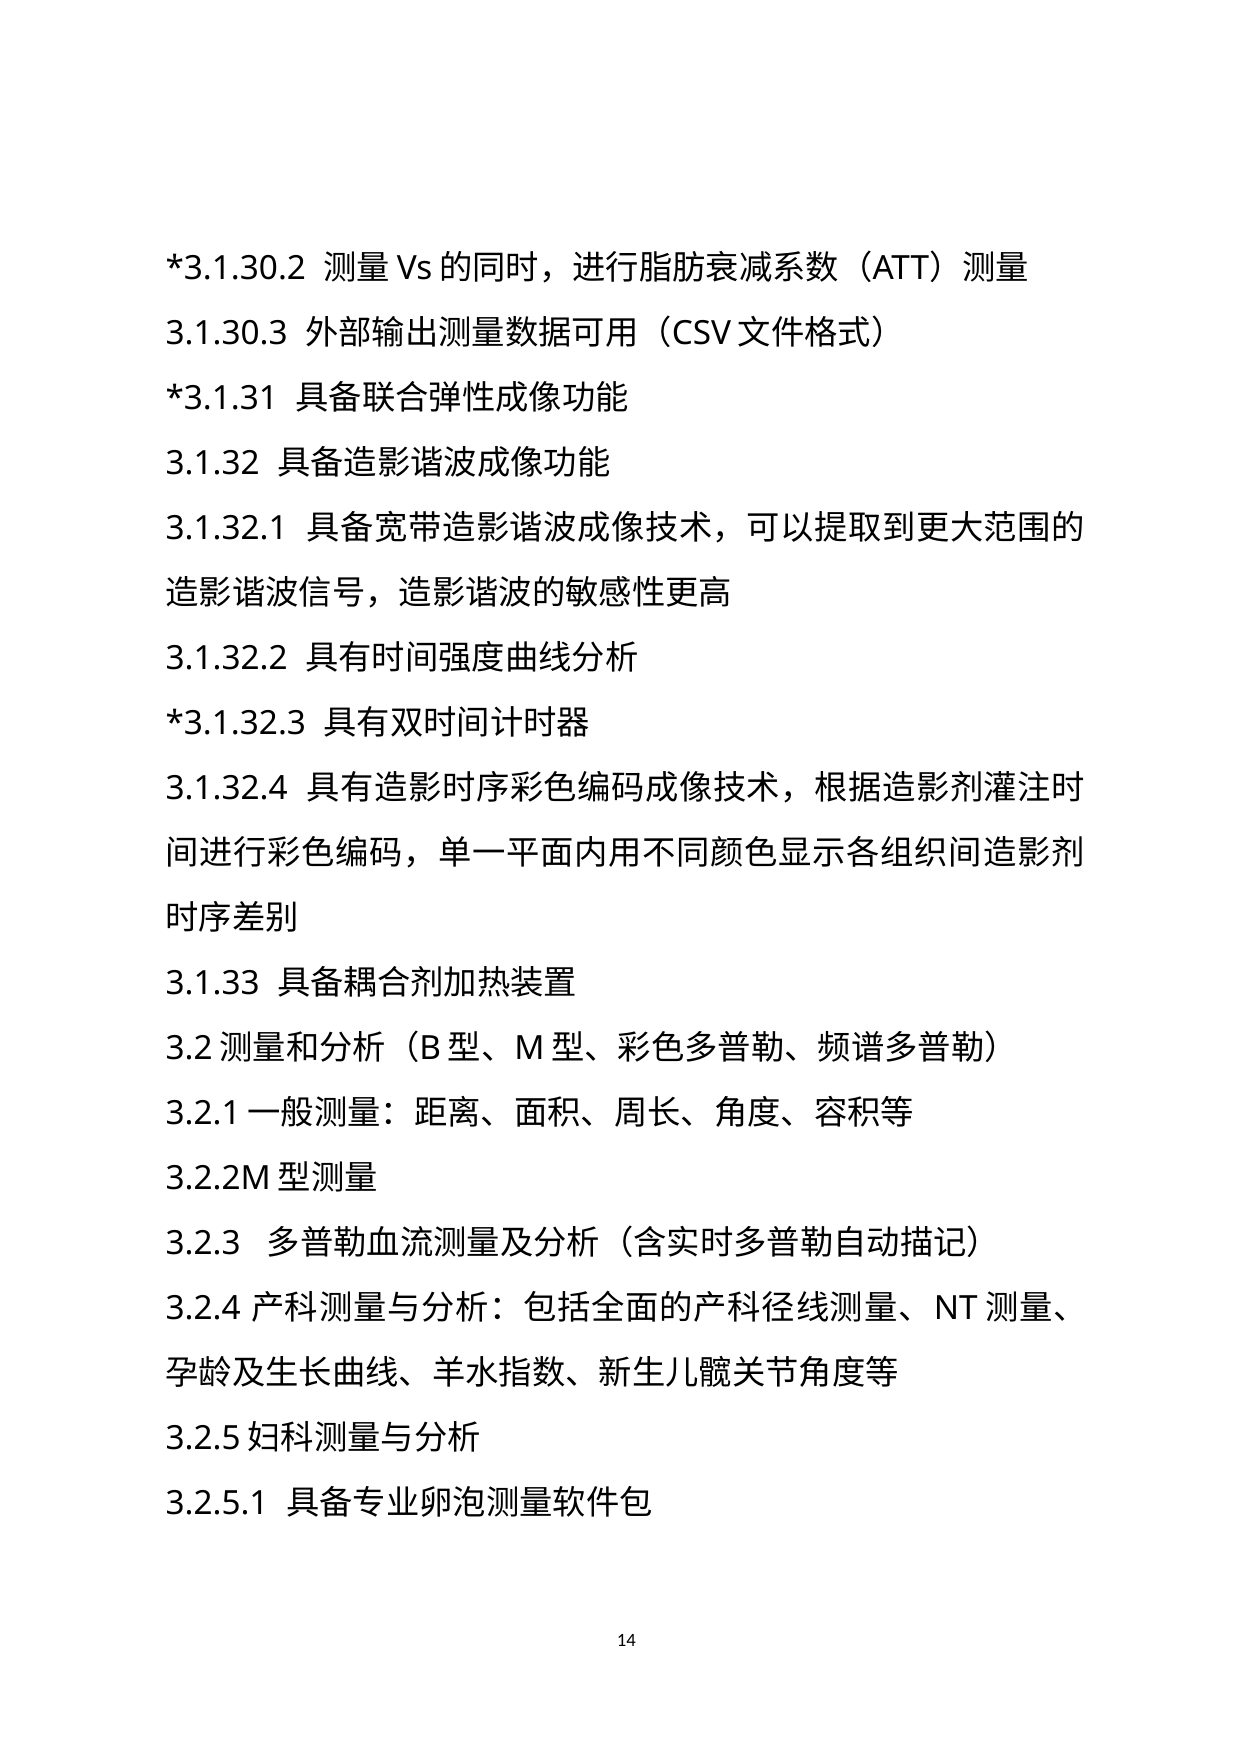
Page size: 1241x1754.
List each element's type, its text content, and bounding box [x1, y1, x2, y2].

text 3.1.32 具备造影谐波成像功能 [165, 428, 1087, 493]
text 3.2.3 多普勒血流测量及分析（含实时多普勒自动描记） [165, 1208, 1087, 1273]
text 3.2.4 产科测量与分析：包括全面的产科径线测量、NT测量、孕龄及生长曲线、羊水指数、新生儿髋关节角度等 [165, 1273, 1087, 1403]
text 3.2.2M型测量 [165, 1143, 1087, 1208]
text *3.1.31 具备联合弹性成像功能 [165, 363, 1087, 428]
text 3.2.5.1 具备专业卵泡测量软件包 [165, 1468, 1087, 1533]
text 3.2.5妇科测量与分析 [165, 1403, 1087, 1468]
text *3.1.30.2 测量Vs的同时，进行脂肪衰减系数（ATT）测量 [165, 233, 1087, 298]
text 3.2.1一般测量：距离、面积、周长、角度、容积等 [165, 1078, 1087, 1143]
text 3.1.30.3 外部输出测量数据可用（CSV文件格式） [165, 298, 1087, 363]
text *3.1.32.3 具有双时间计时器 [165, 688, 1087, 753]
text 3.1.32.4 具有造影时序彩色编码成像技术，根据造影剂灌注时间进行彩色编码，单一平面内用不同颜色显示各组织间造影剂时序差别 [165, 753, 1087, 948]
text 3.1.32.2 具有时间强度曲线分析 [165, 623, 1087, 688]
text 3.1.32.1 具备宽带造影谐波成像技术，可以提取到更大范围的造影谐波信号，造影谐波的敏感性更高 [165, 493, 1087, 623]
text 3.1.33 具备耦合剂加热装置 [165, 948, 1087, 1013]
text 3.2测量和分析（B型、M型、彩色多普勒、频谱多普勒） [165, 1013, 1087, 1078]
